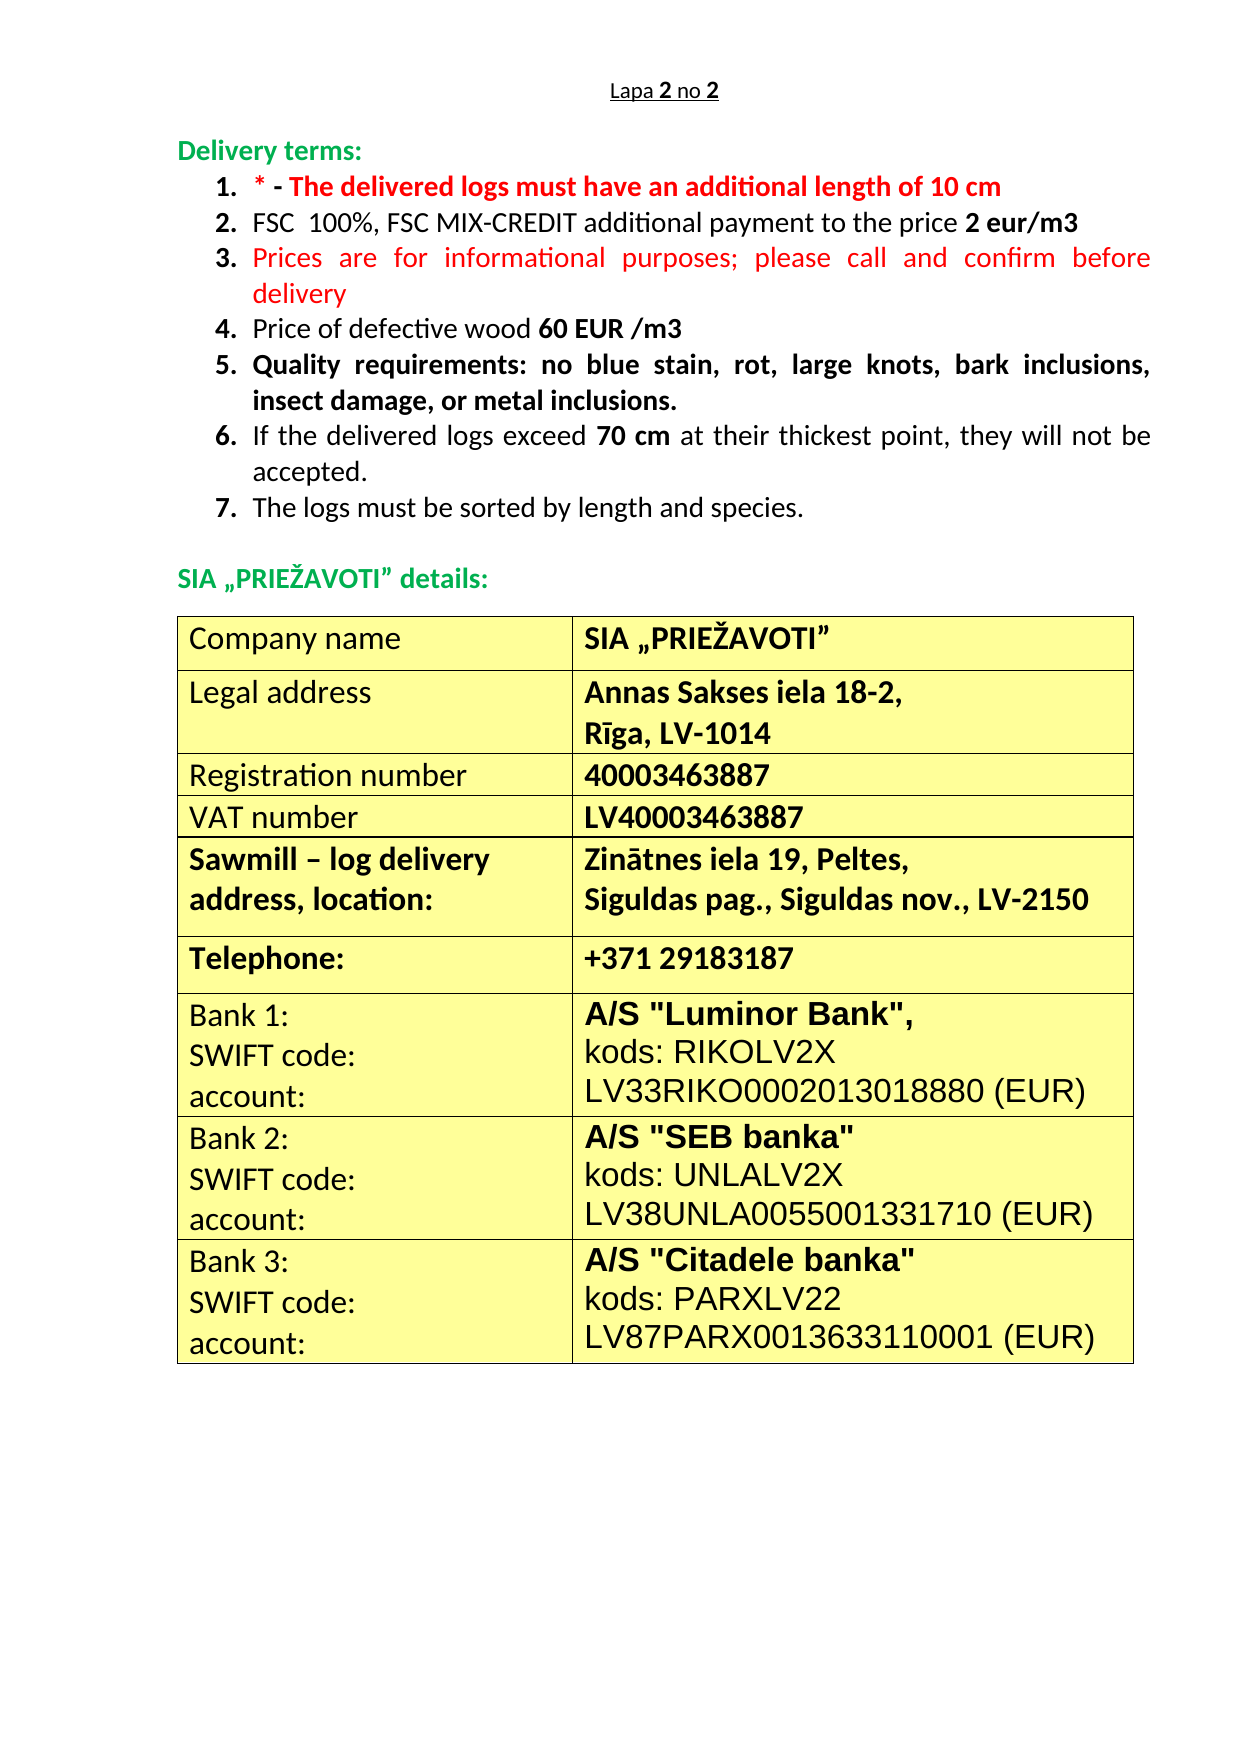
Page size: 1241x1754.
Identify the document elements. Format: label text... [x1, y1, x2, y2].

text SIA „PRIEŽAVOTI” details: [177, 560, 1152, 596]
text Delivery terms: [177, 132, 1152, 168]
list The logs must be sorted by length and species. [215, 489, 1152, 524]
table_cell 40003463887 [573, 754, 1133, 795]
table_cell Annas Sakses iela 18-2, Rīga, LV-1014 [573, 671, 1133, 753]
list Quality requirements: no blue stain, rot, large knots, bark inclusions, insect damage, or metal inclusions. [215, 346, 1152, 417]
table_cell +371 29183187 [573, 937, 1133, 993]
table_cell Registration number [178, 754, 572, 795]
table_cell VAT number [178, 796, 572, 836]
table_cell Telephone: [178, 937, 572, 993]
table_cell Bank 2: SWIFT code: account: [178, 1117, 572, 1239]
list FSC 100%, FSC MIX-CREDIT additional payment to the price 2 eur/m3 [215, 204, 1152, 239]
table_cell Bank 1: SWIFT code: account: [178, 994, 572, 1116]
table_cell Bank 3: SWIFT code: account: [178, 1240, 572, 1362]
list * - The delivered logs must have an additional length of 10 cm [215, 168, 1152, 204]
list If the delivered logs exceed 70 cm at their thickest point, they will not be accepted. [215, 417, 1152, 489]
table_cell A/S "Citadele banka" kods: PARXLV22 LV87PARX0013633110001 (EUR) [573, 1240, 1133, 1362]
table_cell Legal address [178, 671, 572, 753]
table_cell Zinātnes iela 19, Peltes, Siguldas pag., Siguldas nov., LV-2150 [573, 838, 1133, 936]
list Prices are for informational purposes; please call and confirm before delivery [215, 239, 1152, 311]
table_header SIA „PRIEŽAVOTI” [573, 617, 1133, 670]
table_cell LV40003463887 [573, 796, 1133, 836]
table_header Company name [178, 617, 572, 670]
table_cell Sawmill – log delivery address, location: [178, 838, 572, 936]
table_cell A/S "Luminor Bank", kods: RIKOLV2X LV33RIKO0002013018880 (EUR) [573, 994, 1133, 1116]
list Price of defective wood 60 EUR /m3 [215, 311, 1152, 346]
table_cell A/S "SEB banka" kods: UNLALV2X LV38UNLA0055001331710 (EUR) [573, 1117, 1133, 1239]
